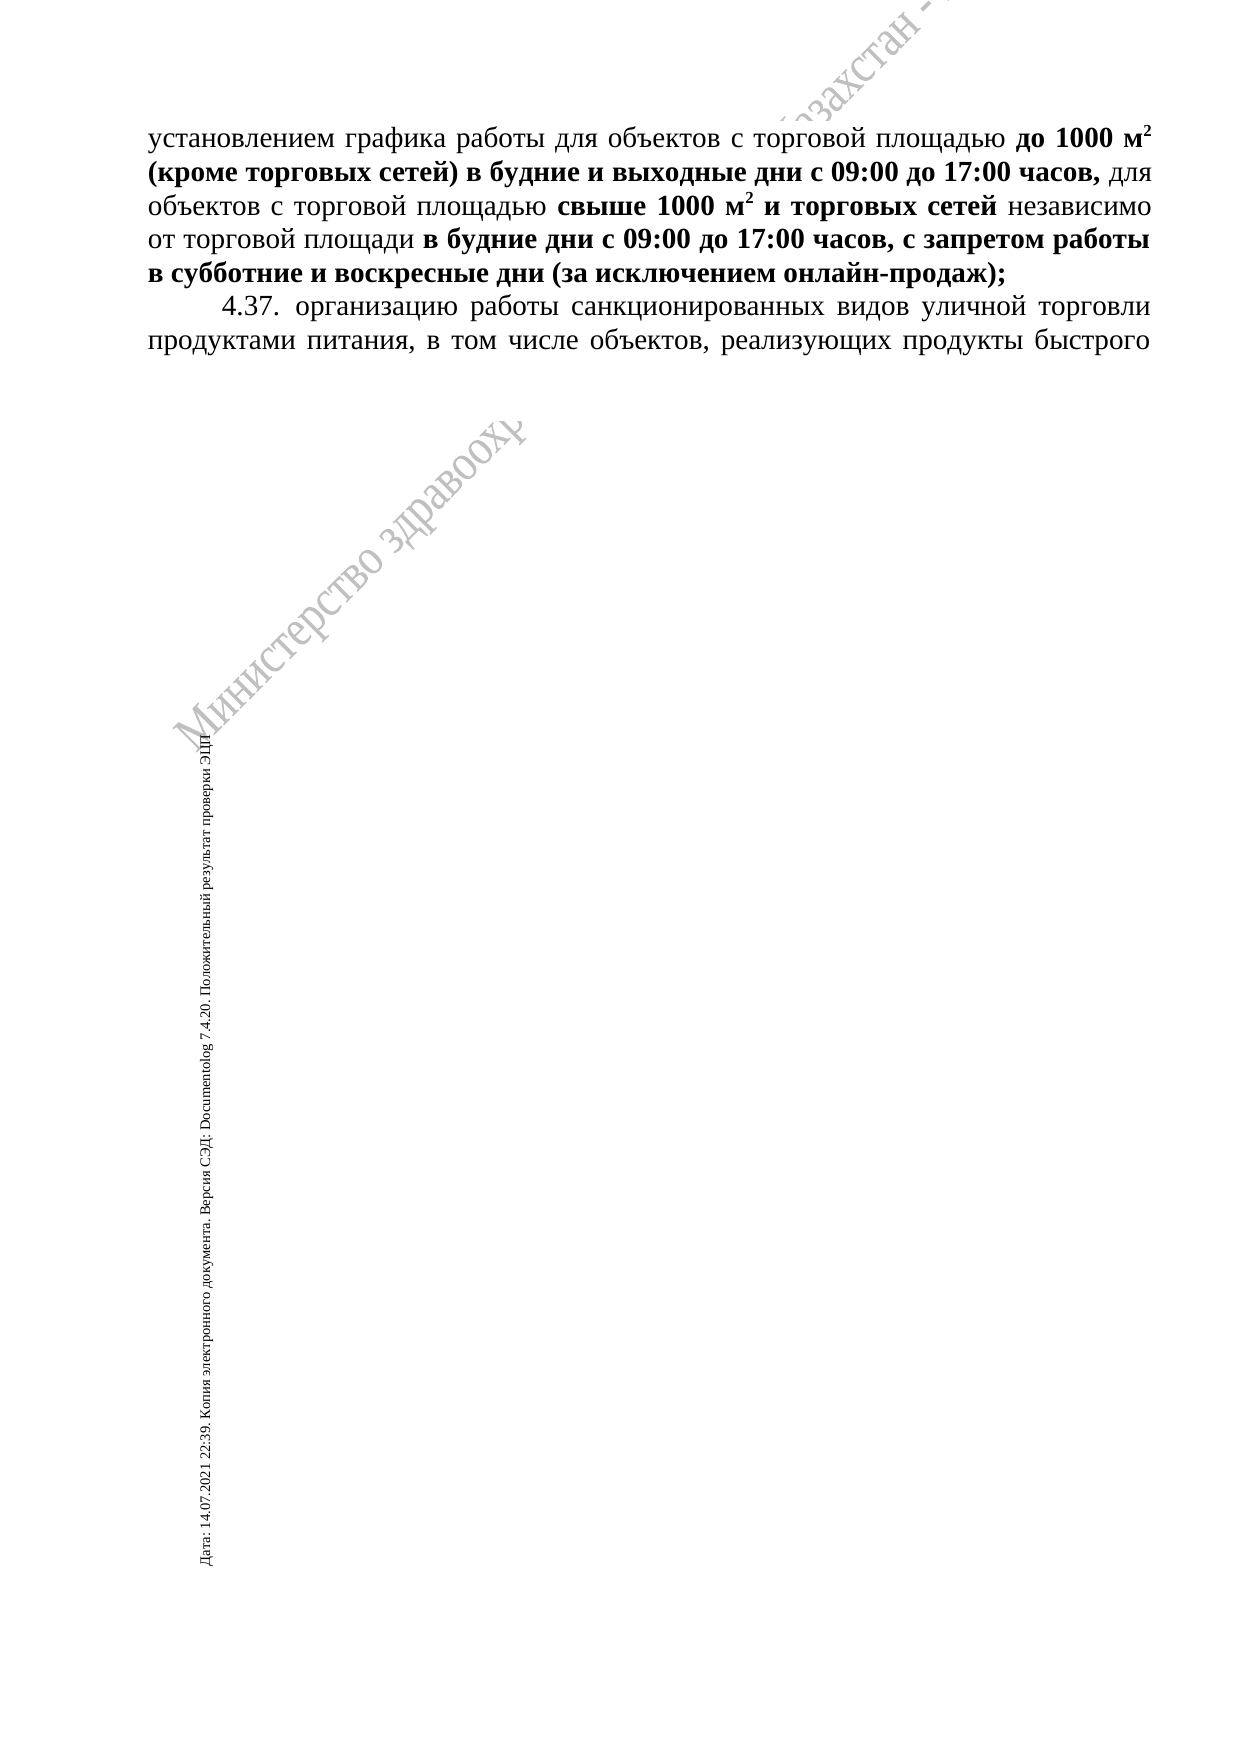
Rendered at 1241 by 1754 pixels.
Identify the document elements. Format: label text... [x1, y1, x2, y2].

list организацию работы объектов по реализации непродовольственных товаров, при соблюдении заполняемости не более 30% от проектной мощности из расчета 4 м2 на одного покупателя, с соблюдением усиленных санитарно-противоэпидемических, санитарно-профилактических мероприятий с установлением графика работы для объектов с торговой площадью до 1000 м2 (кроме торговых сетей) в будние и выходные дни с 09:00 до 17:00 часов, для объектов с торговой площадью свыше 1000 м2 и торговых сетей независимо от торговой площади в будние дни с 09:00 до 17:00 часов, с запретом работы в субботние и воскресные дни (за исключением онлайн-продаж); [148, 121, 1152, 288]
list организацию работы санкционированных видов уличной торговли продуктами питания, в том числе объектов, реализующих продукты быстрого питания, пончики, мороженое, кофе на вынос, овощные палатки, стрит-фуды и др., с соблюдением усиленных санитарно-противоэпидемических, санитарно-профилактических мероприятий и установлением графика работы в штатном режиме; [148, 288, 1152, 420]
